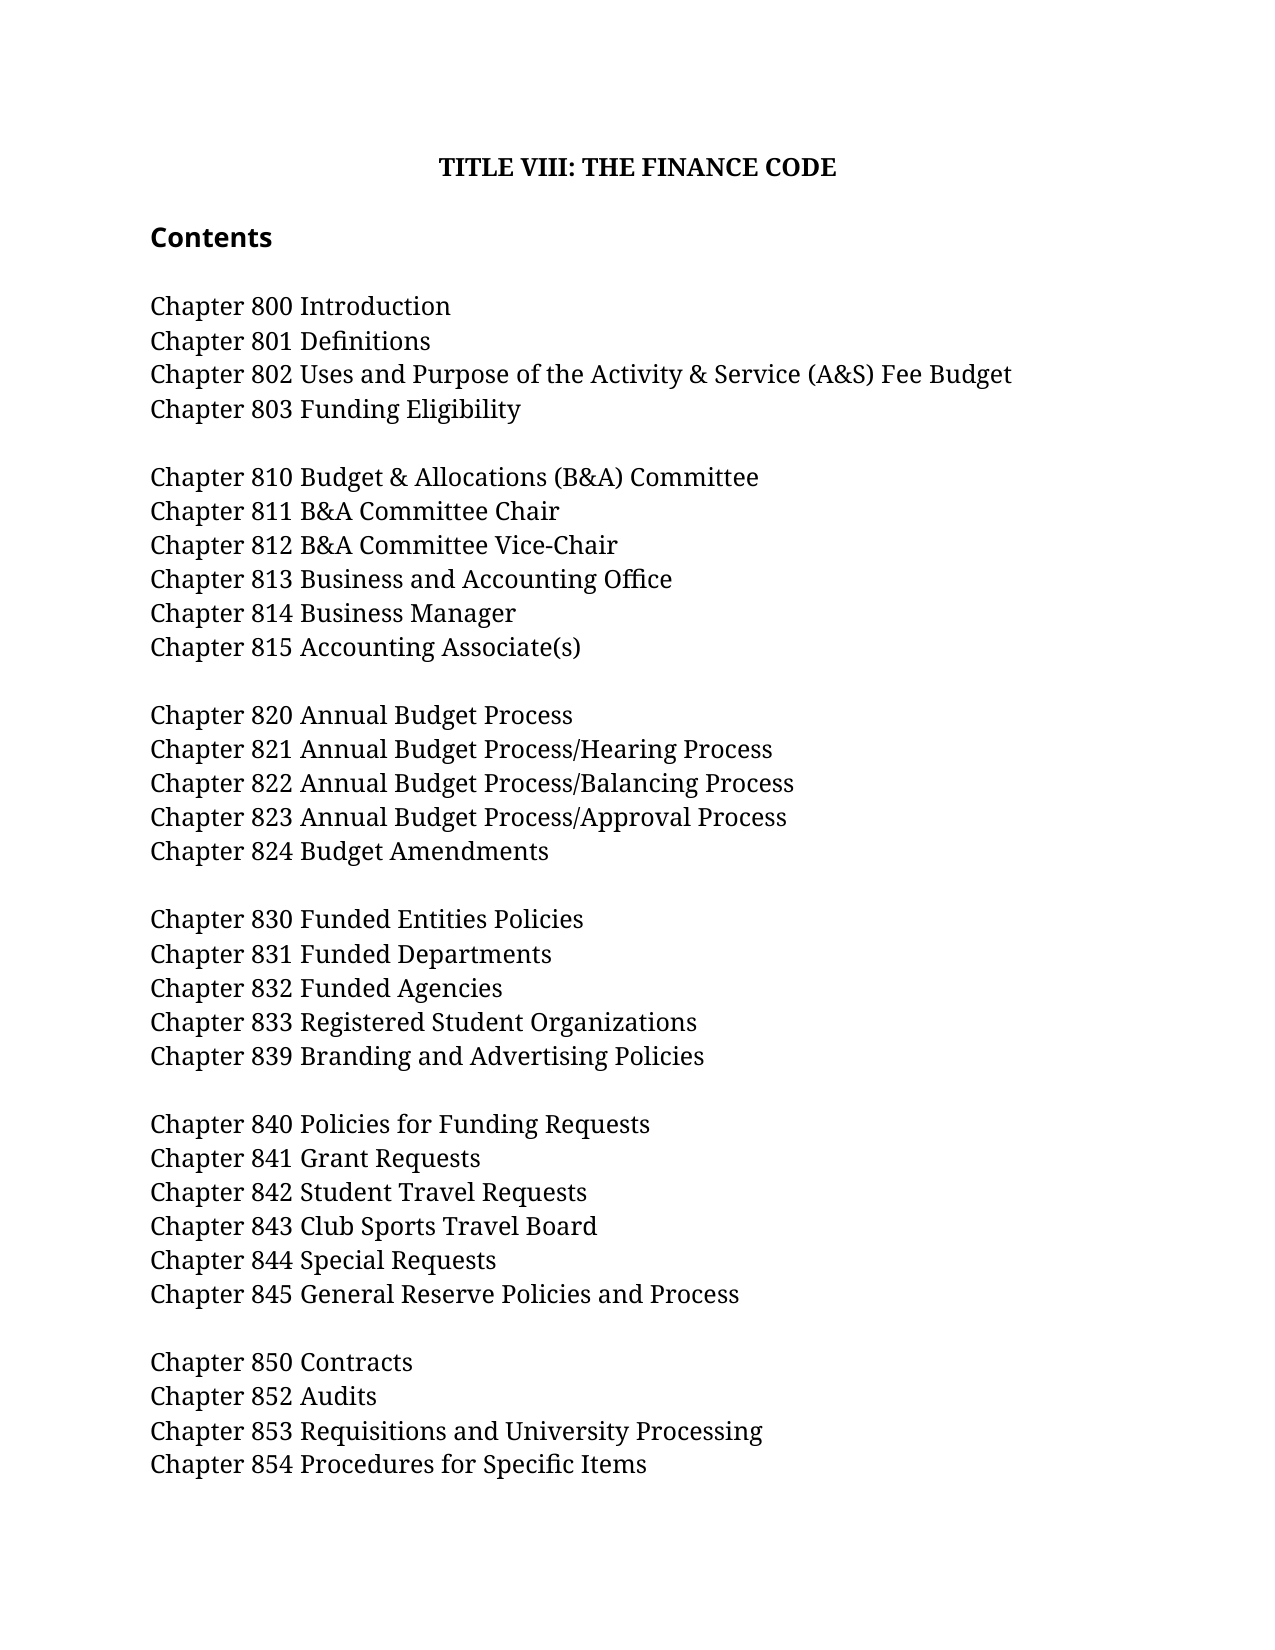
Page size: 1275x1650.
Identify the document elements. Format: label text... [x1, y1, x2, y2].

text Chapter 823 Annual Budget Process/Approval Process [150, 800, 1125, 834]
text Chapter 822 Annual Budget Process/Balancing Process [150, 766, 1125, 800]
text Chapter 839 Branding and Advertising Policies [150, 1038, 1125, 1072]
text Chapter 840 Policies for Funding Requests [150, 1107, 1125, 1141]
text Chapter 824 Budget Amendments [150, 834, 1125, 868]
text Chapter 842 Student Travel Requests [150, 1175, 1125, 1209]
text Chapter 852 Audits [150, 1379, 1125, 1413]
subtitle TITLE VIII: THE FINANCE CODE [150, 150, 1125, 184]
text Chapter 841 Grant Requests [150, 1141, 1125, 1175]
text Chapter 813 Business and Accounting Office [150, 562, 1125, 596]
text Chapter 831 Funded Departments [150, 936, 1125, 970]
text Chapter 803 Funding Eligibility [150, 391, 1125, 425]
text Chapter 811 B&A Committee Chair [150, 493, 1125, 527]
text Chapter 845 General Reserve Policies and Process [150, 1277, 1125, 1311]
text Chapter 802 Uses and Purpose of the Activity & Service (A&S) Fee Budget [150, 357, 1125, 391]
text Chapter 830 Funded Entities Policies [150, 902, 1125, 936]
text Chapter 810 Budget & Allocations (B&A) Committee [150, 459, 1125, 493]
text Chapter 801 Definitions [150, 323, 1125, 357]
subtitle Contents [150, 218, 1125, 255]
text Chapter 821 Annual Budget Process/Hearing Process [150, 732, 1125, 766]
text Chapter 854 Procedures for Specific Items [150, 1447, 1125, 1481]
text Chapter 814 Business Manager [150, 596, 1125, 630]
text Chapter 850 Contracts [150, 1345, 1125, 1379]
text Chapter 800 Introduction [150, 289, 1125, 323]
text Chapter 832 Funded Agencies [150, 970, 1125, 1004]
text Chapter 833 Registered Student Organizations [150, 1004, 1125, 1038]
text Chapter 844 Special Requests [150, 1243, 1125, 1277]
text Chapter 815 Accounting Associate(s) [150, 630, 1125, 664]
text Chapter 843 Club Sports Travel Board [150, 1209, 1125, 1243]
text Chapter 820 Annual Budget Process [150, 698, 1125, 732]
text Chapter 812 B&A Committee Vice-Chair [150, 527, 1125, 562]
text Chapter 853 Requisitions and University Processing [150, 1413, 1125, 1447]
